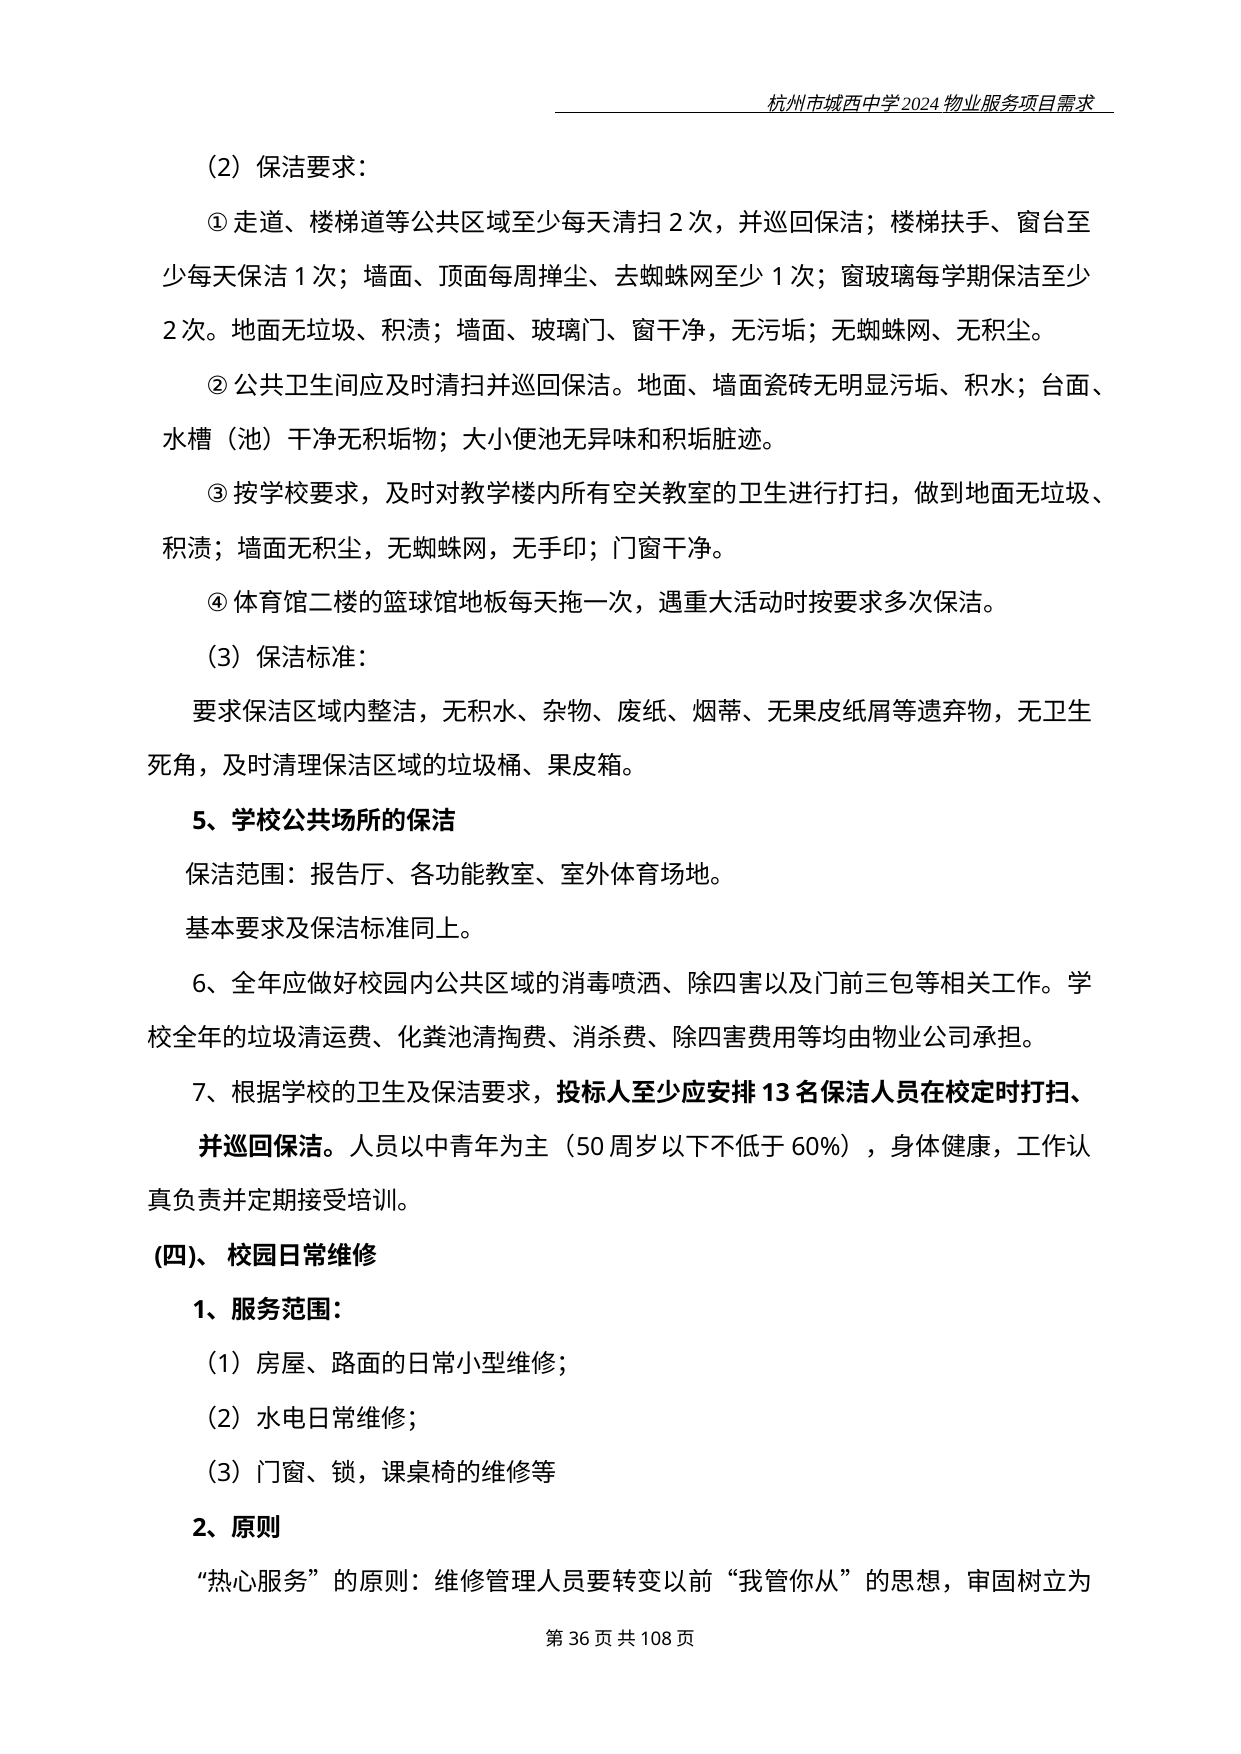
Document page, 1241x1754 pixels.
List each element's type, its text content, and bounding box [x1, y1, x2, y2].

text （2）水电日常维修； [148, 1398, 1092, 1434]
text 7、根据学校的卫生及保洁要求，投标人至少应安排13名保洁人员在校定时打扫、 [148, 1072, 1092, 1108]
text ③按学校要求，及时对教学楼内所有空关教室的卫生进行打扫，做到地面无垃圾、积渍；墙面无积尘，无蜘蛛网，无手印；门窗干净。 [162, 474, 1092, 564]
text ②公共卫生间应及时清扫并巡回保洁。地面、墙面瓷砖无明显污垢、积水；台面、水槽（池）干净无积垢物；大小便池无异味和积垢脏迹。 [162, 365, 1092, 456]
text （1）房屋、路面的日常小型维修； [148, 1344, 1092, 1380]
text ④体育馆二楼的篮球馆地板每天拖一次，遇重大活动时按要求多次保洁。 [162, 583, 1092, 619]
text （3）保洁标准： [148, 637, 1092, 673]
text 6、全年应做好校园内公共区域的消毒喷洒、除四害以及门前三包等相关工作。学校全年的垃圾清运费、化粪池清掏费、消杀费、除四害费用等均由物业公司承担。 [148, 963, 1092, 1054]
text 2、原则 [148, 1507, 1092, 1543]
text (四)、 校园日常维修 [148, 1235, 1092, 1271]
text 要求保洁区域内整洁，无积水、杂物、废纸、烟蒂、无果皮纸屑等遗弃物，无卫生死角，及时清理保洁区域的垃圾桶、果皮箱。 [148, 691, 1092, 782]
text 并巡回保洁。人员以中青年为主（50周岁以下不低于60%），身体健康，工作认真负责并定期接受培训。 [148, 1126, 1092, 1217]
text 保洁范围：报告厅、各功能教室、室外体育场地。 [148, 854, 1092, 891]
text 基本要求及保洁标准同上。 [148, 909, 1092, 945]
text 5、学校公共场所的保洁 [148, 800, 1092, 836]
text ①走道、楼梯道等公共区域至少每天清扫2次，并巡回保洁；楼梯扶手、窗台至少每天保洁1次；墙面、顶面每周掸尘、去蜘蛛网至少1次；窗玻璃每学期保洁至少2次。地面无垃圾、积渍；墙面、玻璃门、窗干净，无污垢；无蜘蛛网、无积尘。 [162, 202, 1092, 347]
text （2）保洁要求： [148, 148, 1092, 184]
text （3）门窗、锁，课桌椅的维修等 [148, 1453, 1092, 1489]
text 1、服务范围： [148, 1289, 1092, 1326]
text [148, 1561, 1092, 1598]
